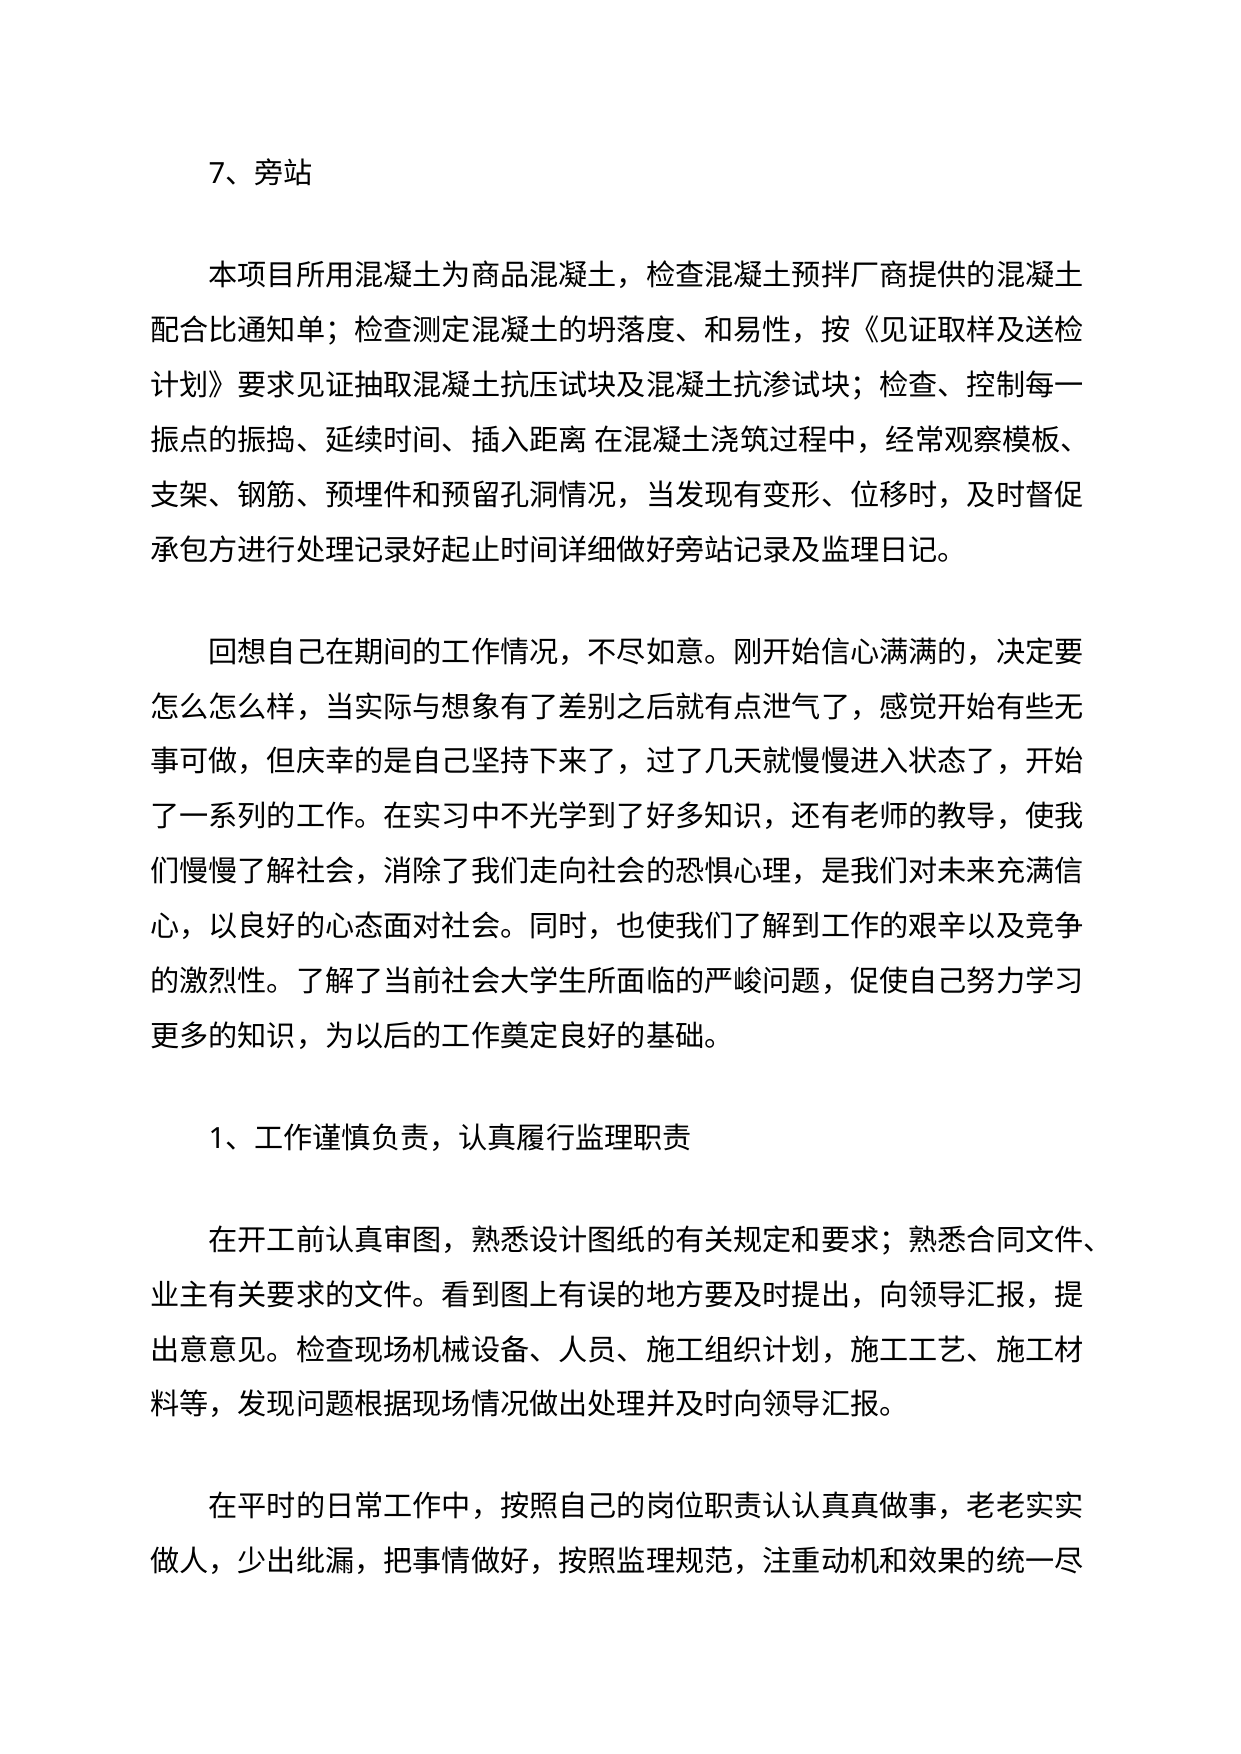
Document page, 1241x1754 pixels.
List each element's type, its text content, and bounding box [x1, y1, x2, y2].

text 7、旁站 [150, 150, 1090, 192]
text 在开工前认真审图，熟悉设计图纸的有关规定和要求；熟悉合同文件、业主有关要求的文件。看到图上有误的地方要及时提出，向领导汇报，提出意意见。检查现场机械设备、人员、施工组织计划，施工工艺、施工材料等，发现问题根据现场情况做出处理并及时向领导汇报。 [150, 1216, 1090, 1423]
text 本项目所用混凝土为商品混凝土，检查混凝土预拌厂商提供的混凝土配合比通知单；检查测定混凝土的坍落度、和易性，按《见证取样及送检计划》要求见证抽取混凝土抗压试块及混凝土抗渗试块；检查、控制每一振点的振捣、延续时间、插入距离 在混凝土浇筑过程中，经常观察模板、支架、钢筋、预埋件和预留孔洞情况，当发现有变形、位移时，及时督促承包方进行处理记录好起止时间详细做好旁站记录及监理日记。 [150, 252, 1090, 569]
text 1、工作谨慎负责，认真履行监理职责 [150, 1114, 1090, 1157]
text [150, 1483, 1090, 1580]
text 回想自己在期间的工作情况，不尽如意。刚开始信心满满的，决定要怎么怎么样，当实际与想象有了差别之后就有点泄气了，感觉开始有些无事可做，但庆幸的是自己坚持下来了，过了几天就慢慢进入状态了，开始了一系列的工作。在实习中不光学到了好多知识，还有老师的教导，使我们慢慢了解社会，消除了我们走向社会的恐惧心理，是我们对未来充满信心，以良好的心态面对社会。同时，也使我们了解到工作的艰辛以及竞争的激烈性。了解了当前社会大学生所面临的严峻问题，促使自己努力学习更多的知识，为以后的工作奠定良好的基础。 [150, 628, 1090, 1055]
